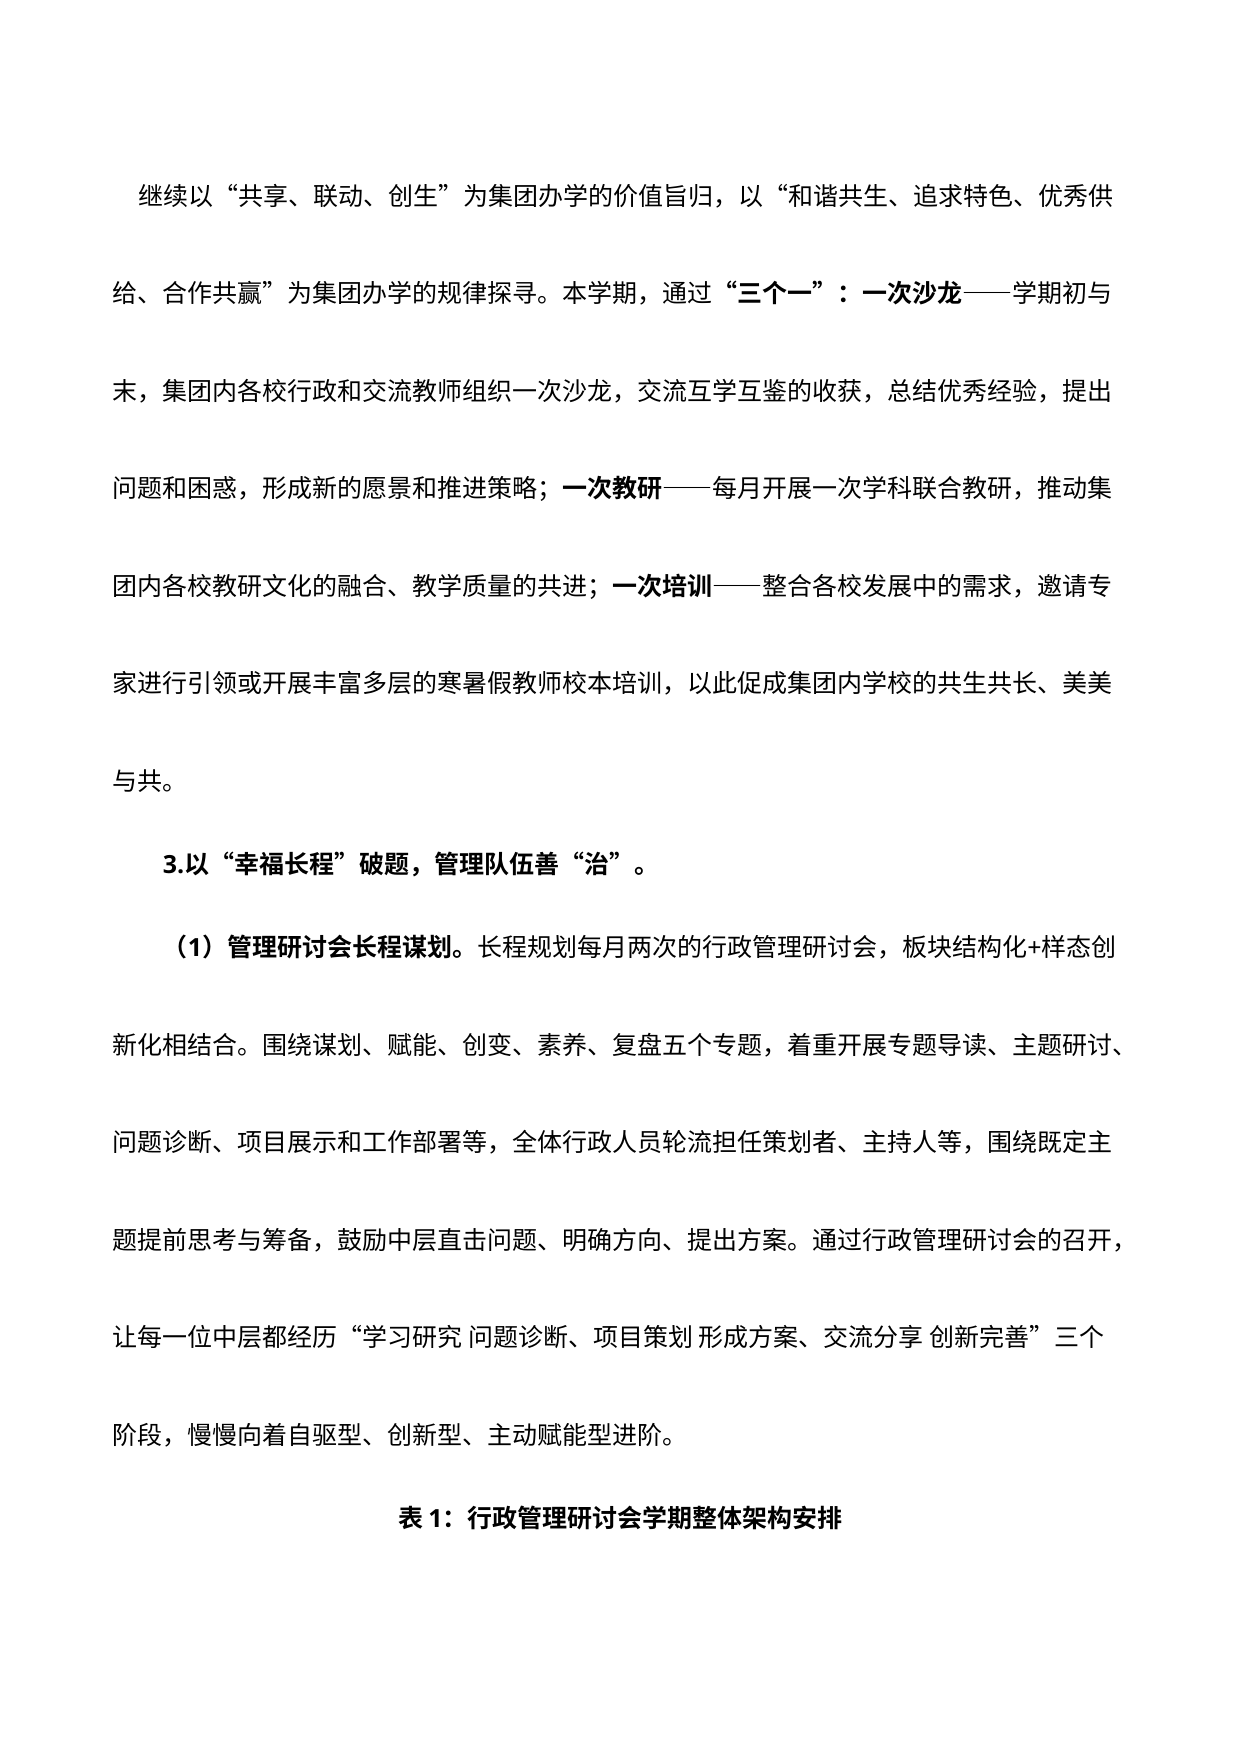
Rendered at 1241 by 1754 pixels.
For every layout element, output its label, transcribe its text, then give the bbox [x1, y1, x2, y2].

text （1）管理研讨会长程谋划。长程规划每月两次的行政管理研讨会，板块结构化+样态创新化相结合。围绕谋划、赋能、创变、素养、复盘五个专题，着重开展专题导读、主题研讨、问题诊断、项目展示和工作部署等，全体行政人员轮流担任策划者、主持人等，围绕既定主题提前思考与筹备，鼓励中层直击问题、明确方向、提出方案。通过行政管理研讨会的召开，让每一位中层都经历“学习研究 问题诊断、项目策划 形成方案、交流分享 创新完善”三个阶段，慢慢向着自驱型、创新型、主动赋能型进阶。 [112, 913, 1128, 1466]
text 表1：行政管理研讨会学期整体架构安排 [112, 1484, 1128, 1549]
text 3.以“幸福长程”破题，管理队伍善“治”。 [112, 830, 1128, 895]
text 继续以“共享、联动、创生”为集团办学的价值旨归，以“和谐共生、追求特色、优秀供给、合作共赢”为集团办学的规律探寻。本学期，通过“三个一”：一次沙龙——学期初与末，集团内各校行政和交流教师组织一次沙龙，交流互学互鉴的收获，总结优秀经验，提出问题和困惑，形成新的愿景和推进策略；一次教研——每月开展一次学科联合教研，推动集团内各校教研文化的融合、教学质量的共进；一次培训——整合各校发展中的需求，邀请专家进行引领或开展丰富多层的寒暑假教师校本培训，以此促成集团内学校的共生共长、美美与共。 [112, 162, 1128, 812]
